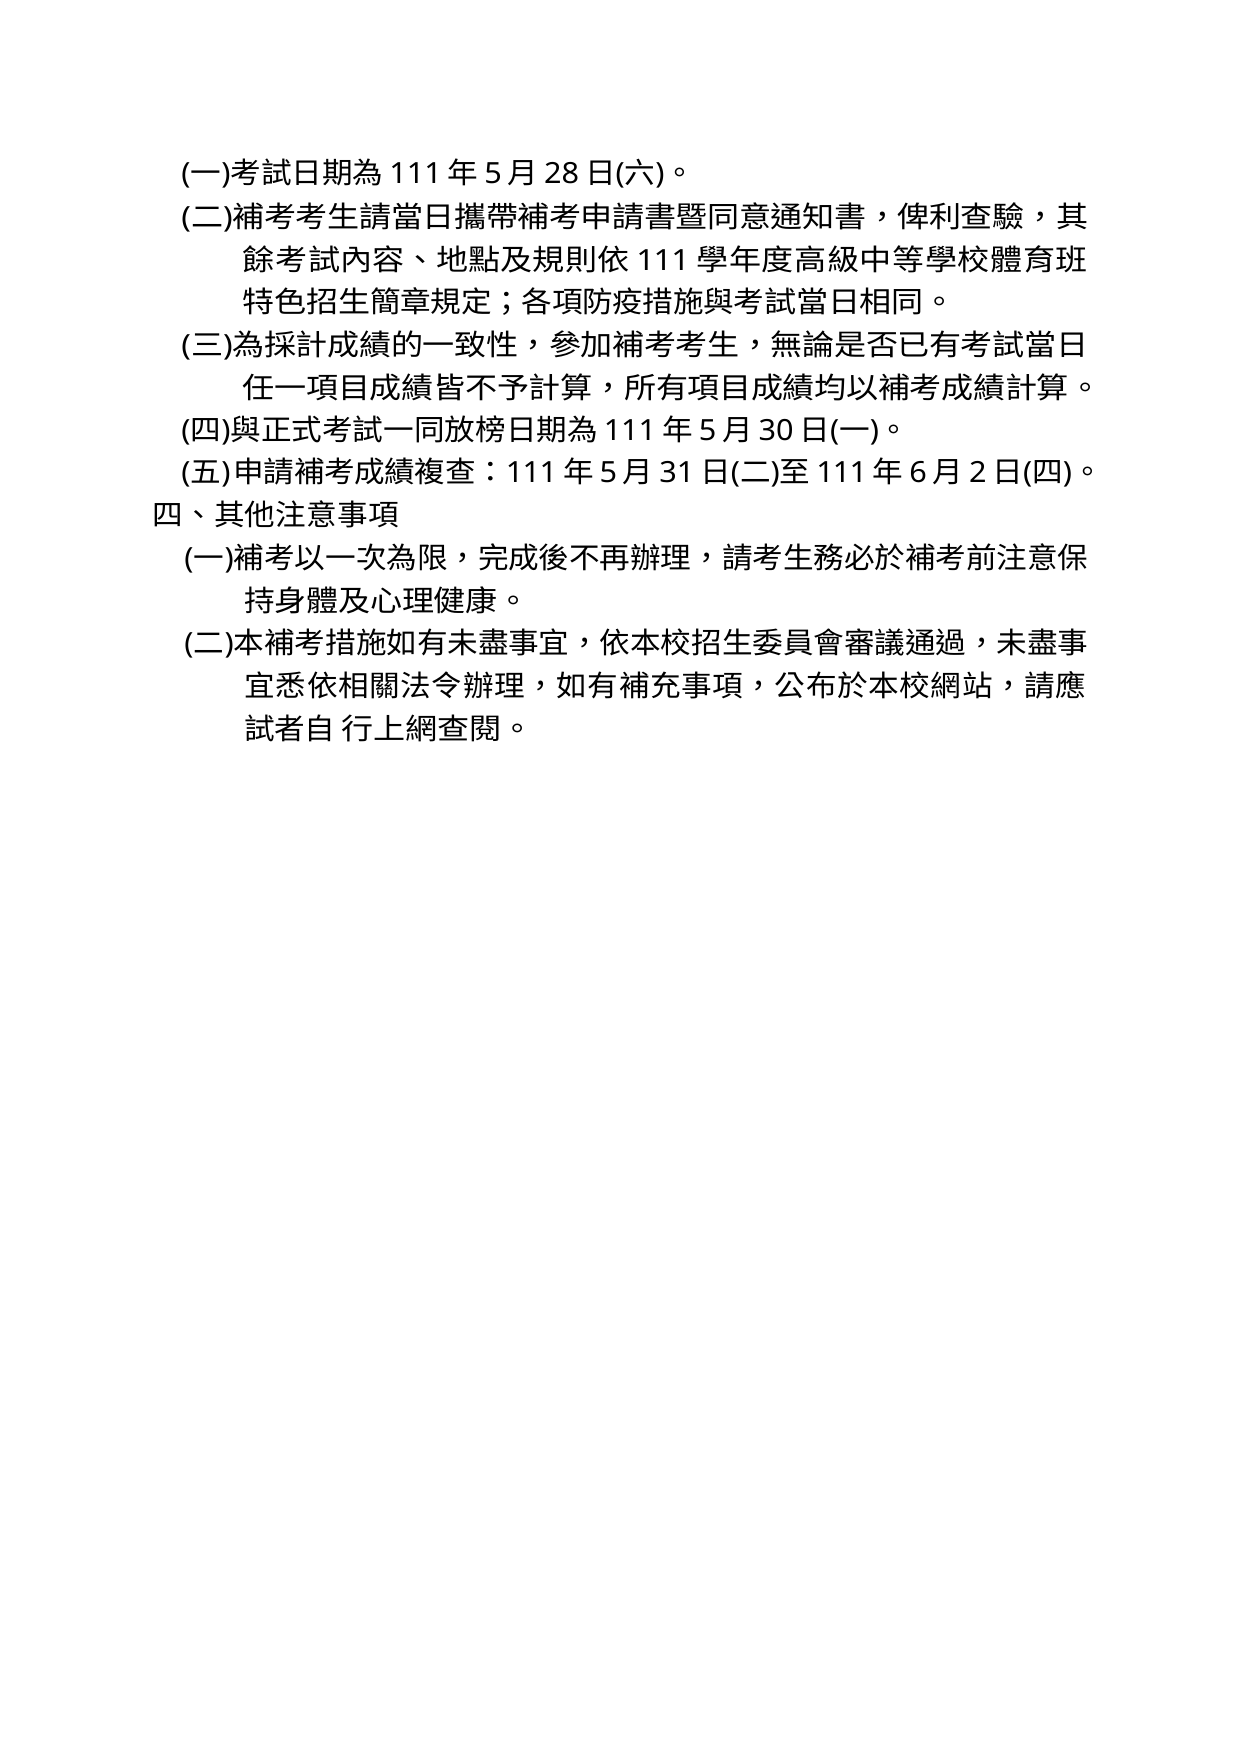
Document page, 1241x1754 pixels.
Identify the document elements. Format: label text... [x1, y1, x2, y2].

text (五)申請補考成績複查：111年5月31日(二)至111年6月2日(四)。四、其他注意事項 [152, 449, 1072, 534]
text (二)本補考措施如有未盡事宜，依本校招生委員會審議通過，未盡事宜悉依相關法令辦理，如有補充事項，公布於本校網站，請應試者自 行上網查閱。 [184, 620, 1090, 748]
text (四)與正式考試一同放榜日期為111年5月30日(一)。 [181, 407, 1180, 448]
text (三)為採計成績的一致性，參加補考考生，無論是否已有考試當日任一項目成績皆不予計算，所有項目成績均以補考成績計算。 [181, 322, 1089, 407]
text (一)考試日期為111年5月28日(六)。 [181, 150, 1180, 192]
text (二)補考考生請當日攜帶補考申請書暨同意通知書，俾利查驗，其餘考試內容、地點及規則依111學年度高級中等學校體育班特色招生簡章規定；各項防疫措施與考試當日相同。 [181, 193, 1089, 321]
text (一)補考以一次為限，完成後不再辦理，請考生務必於補考前注意保持身體及心理健康。 [184, 534, 1090, 619]
